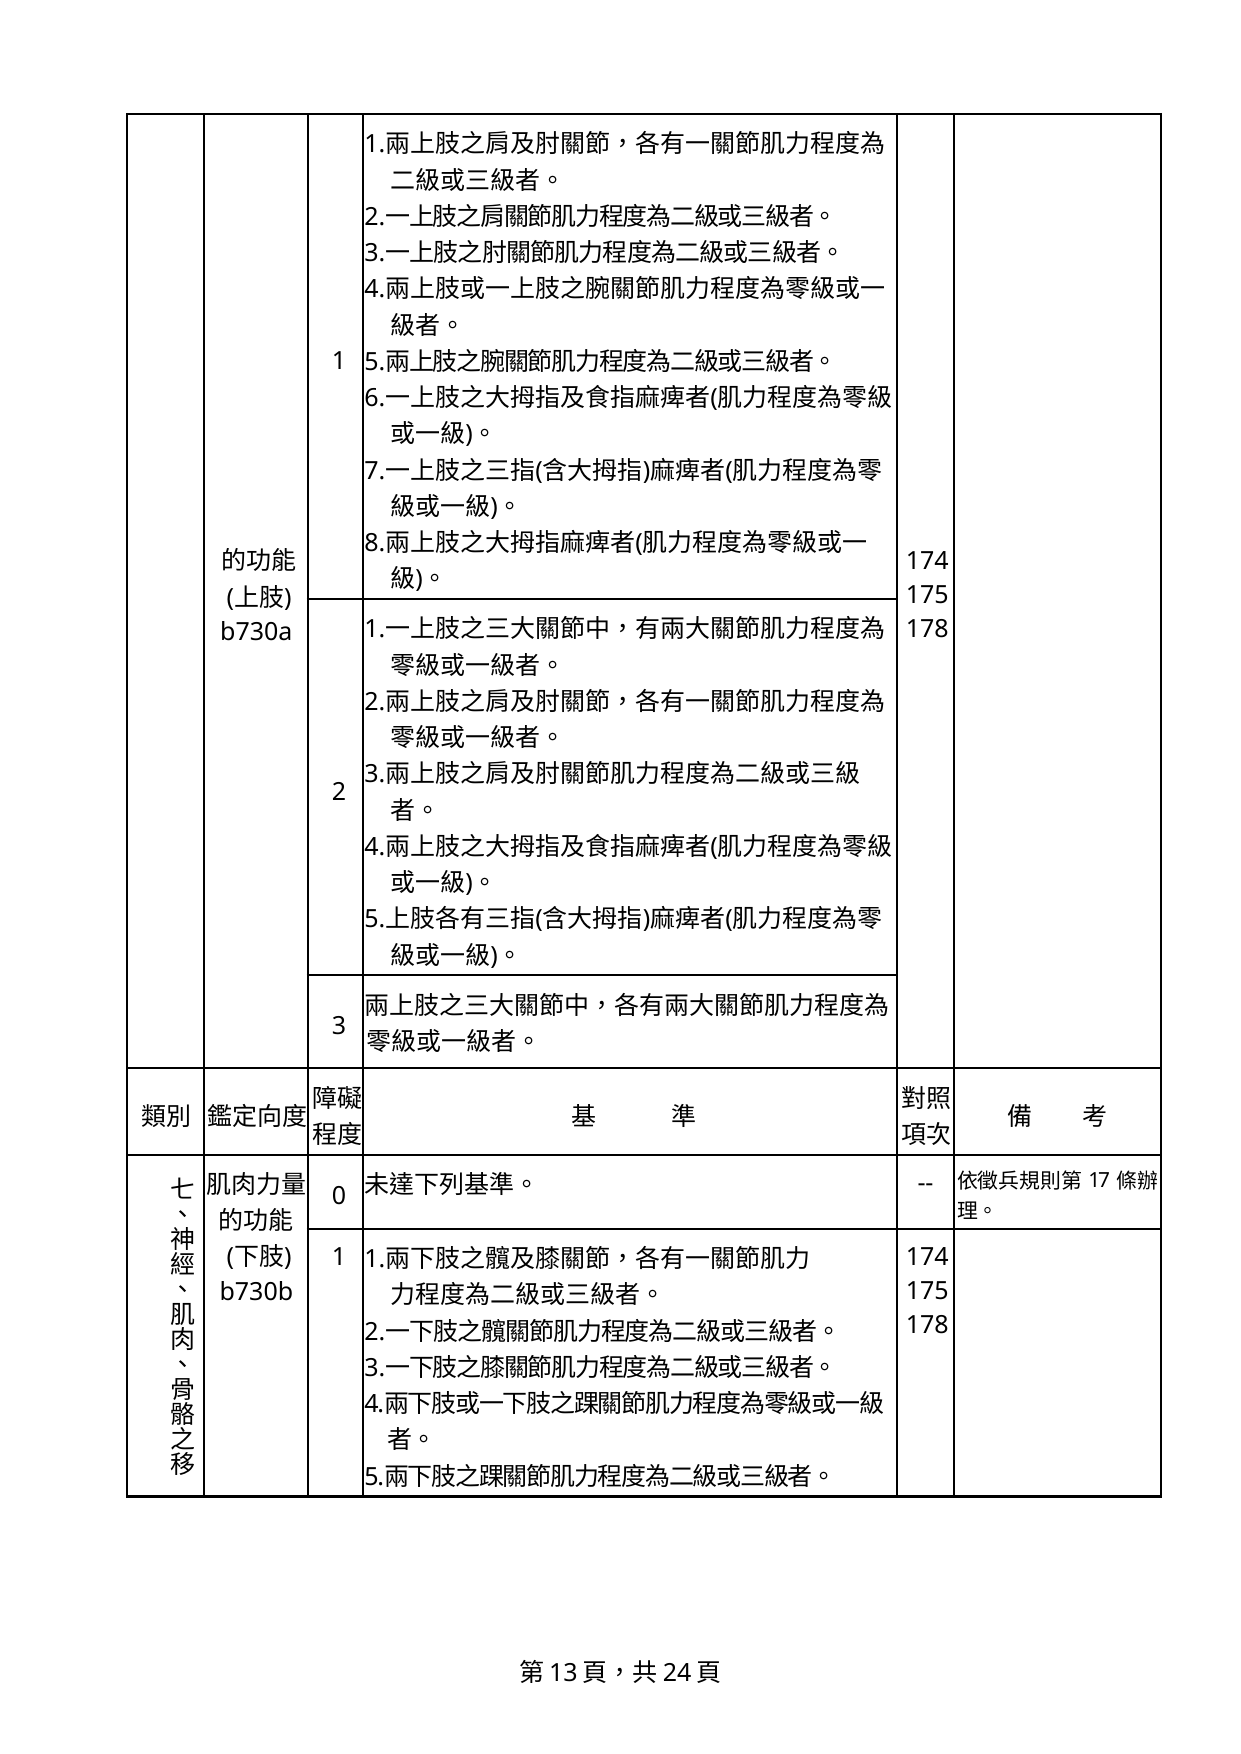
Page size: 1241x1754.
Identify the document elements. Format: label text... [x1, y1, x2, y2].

table_cell 基準 [364, 1069, 896, 1153]
table_cell 174 175 178 [898, 115, 953, 1067]
table_cell 1.兩上肢之肩及肘關節，各有一關節肌力程度為二級或三級者。 2.一上肢之肩關節肌力程度為二級或三級者。 3.一上肢之肘關節肌力程度為二級或三級者。 4.兩上肢或一上肢之腕關節肌力程度為零級或一級者。 5.兩上肢之腕關節肌力程度為二級或三級者。 6.一上肢之大拇指及食指麻痺者(肌力程度為零級或一級)。 7.一上肢之三指(含大拇指)麻痺者(肌力程度為零級或一級)。 8.兩上肢之大拇指麻痺者(肌力程度為零級或一級)。 [364, 115, 896, 598]
table_cell 鑑定向度 [205, 1069, 307, 1153]
table_cell 未達下列基準。 [364, 1156, 896, 1228]
table_cell 對照項次 [898, 1069, 953, 1153]
table_cell 1 [309, 115, 362, 598]
table_cell 1.一上肢之三大關節中，有兩大關節肌力程度為零級或一級者。 2.兩上肢之肩及肘關節，各有一關節肌力程度為零級或一級者。 3.兩上肢之肩及肘關節肌力程度為二級或三級者。 4.兩上肢之大拇指及食指麻痺者(肌力程度為零級或一級)。 5.上肢各有三指(含大拇指)麻痺者(肌力程度為零級或一級)。 [364, 600, 896, 974]
table_cell 類別 [128, 1069, 203, 1153]
table_cell 兩上肢之三大關節中，各有兩大關節肌力程度為零級或一級者。 [364, 976, 896, 1067]
table_cell 七、神經、肌肉、骨骼之移動相關構造及其功能 [128, 1156, 203, 1495]
table_cell 肌肉力量 的功能(下肢) b730b [205, 1156, 307, 1495]
table_cell 備考 [955, 1069, 1160, 1153]
table_cell 2 [309, 600, 362, 974]
table_cell [955, 1230, 1160, 1495]
table_cell -- [898, 1156, 953, 1228]
table_cell 1.兩下肢之髖及膝關節，各有一關節肌力 力程度為二級或三級者。 2.一下肢之髖關節肌力程度為二級或三級者。 3.一下肢之膝關節肌力程度為二級或三級者。 4.兩下肢或一下肢之踝關節肌力程度為零級或一級者。 5.兩下肢之踝關節肌力程度為二級或三級者。 [364, 1230, 896, 1495]
table_cell 1 [309, 1230, 362, 1495]
table_cell 障礙程度 [309, 1069, 362, 1153]
table_cell 3 [309, 976, 362, 1067]
table_cell 依徵兵規則第17條辦理。 [955, 1156, 1160, 1228]
table_cell [955, 115, 1160, 1067]
table_cell 肌肉力量的功能(上肢) b730a [205, 115, 307, 1067]
table_cell 174 175 178 [898, 1230, 953, 1495]
table_cell 0 [309, 1156, 362, 1228]
